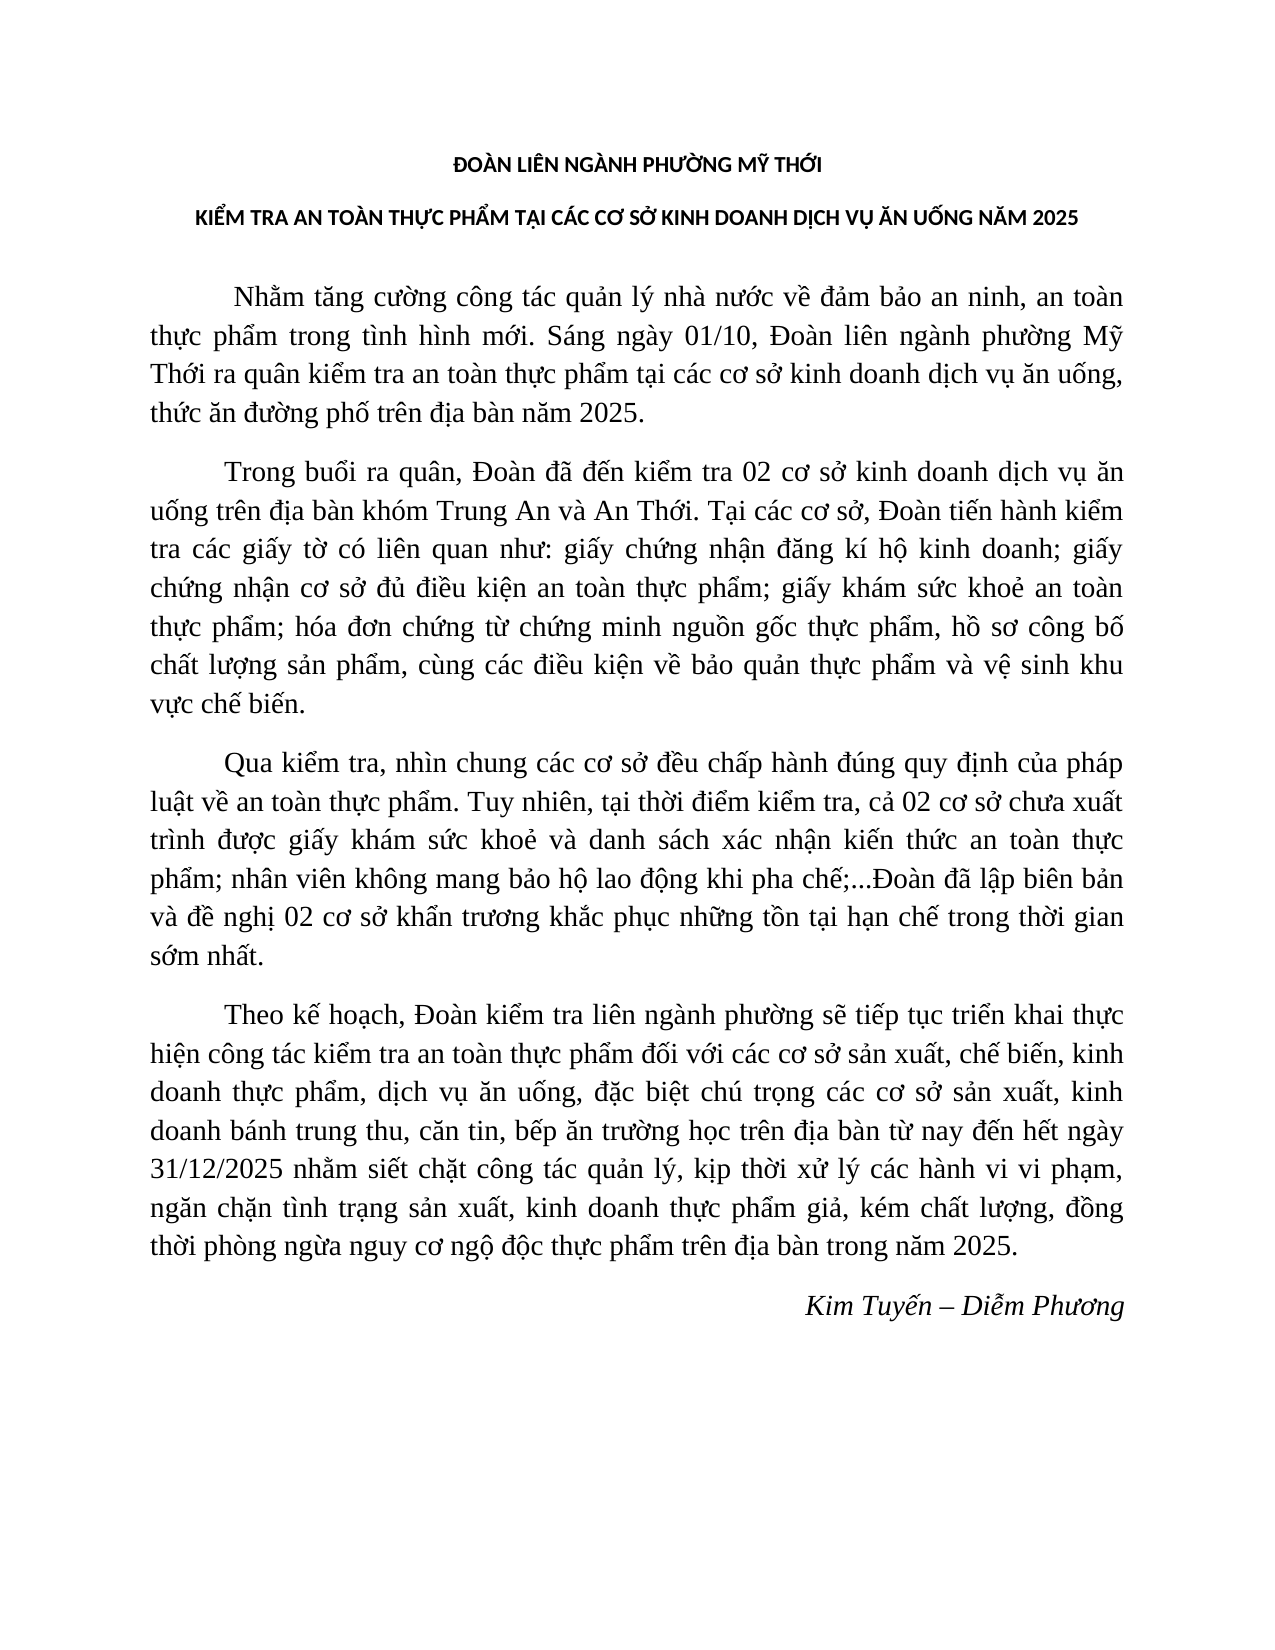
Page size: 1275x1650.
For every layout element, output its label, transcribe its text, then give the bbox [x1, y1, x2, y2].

text Trong buổi ra quân, Đoàn đã đến kiểm tra 02 cơ sở kinh doanh dịch vụ ăn uống trên địa bàn khóm Trung An và An Thới. Tại các cơ sở, Đoàn tiến hành kiểm tra các giấy tờ có liên quan như: giấy chứng nhận đăng kí hộ kinh doanh; giấy chứng nhận cơ sở đủ điều kiện an toàn thực phẩm; giấy khám sức khoẻ an toàn thực phẩm; hóa đơn chứng từ chứng minh nguồn gốc thực phẩm, hồ sơ công bố chất lượng sản phẩm, cùng các điều kiện về bảo quản thực phẩm và vệ sinh khu vực chế biến. [150, 454, 1125, 719]
text Kim Tuyến – Diễm Phương [150, 1288, 1125, 1321]
text Theo kế hoạch, Đoàn kiểm tra liên ngành phường sẽ tiếp tục triển khai thực hiện công tác kiểm tra an toàn thực phẩm đối với các cơ sở sản xuất, chế biến, kinh doanh thực phẩm, dịch vụ ăn uống, đặc biệt chú trọng các cơ sở sản xuất, kinh doanh bánh trung thu, căn tin, bếp ăn trường học trên địa bàn từ nay đến hết ngày 31/12/2025 nhằm siết chặt công tác quản lý, kịp thời xử lý các hành vi vi phạm, ngăn chặn tình trạng sản xuất, kinh doanh thực phẩm giả, kém chất lượng, đồng thời phòng ngừa nguy cơ ngộ độc thực phẩm trên địa bàn trong năm 2025. [150, 997, 1125, 1262]
text KIỂM TRA AN TOÀN THỰC PHẨM TẠI CÁC CƠ SỞ KINH DOANH DỊCH VỤ ĂN UỐNG NĂM 2025 [150, 203, 1125, 231]
text Qua kiểm tra, nhìn chung các cơ sở đều chấp hành đúng quy định của pháp luật về an toàn thực phẩm. Tuy nhiên, tại thời điểm kiểm tra, cả 02 cơ sở chưa xuất trình được giấy khám sức khoẻ và danh sách xác nhận kiến thức an toàn thực phẩm; nhân viên không mang bảo hộ lao động khi pha chế;...Đoàn đã lập biên bản và đề nghị 02 cơ sở khẩn trương khắc phục những tồn tại hạn chế trong thời gian sớm nhất. [150, 745, 1125, 971]
text Nhằm tăng cường công tác quản lý nhà nước về đảm bảo an ninh, an toàn thực phẩm trong tình hình mới. Sáng ngày 01/10, Đoàn liên ngành phường Mỹ Thới ra quân kiểm tra an toàn thực phẩm tại các cơ sở kinh doanh dịch vụ ăn uống, thức ăn đường phố trên địa bàn năm 2025. [150, 279, 1125, 429]
text ĐOÀN LIÊN NGÀNH PHƯỜNG MỸ THỚI [150, 150, 1125, 178]
